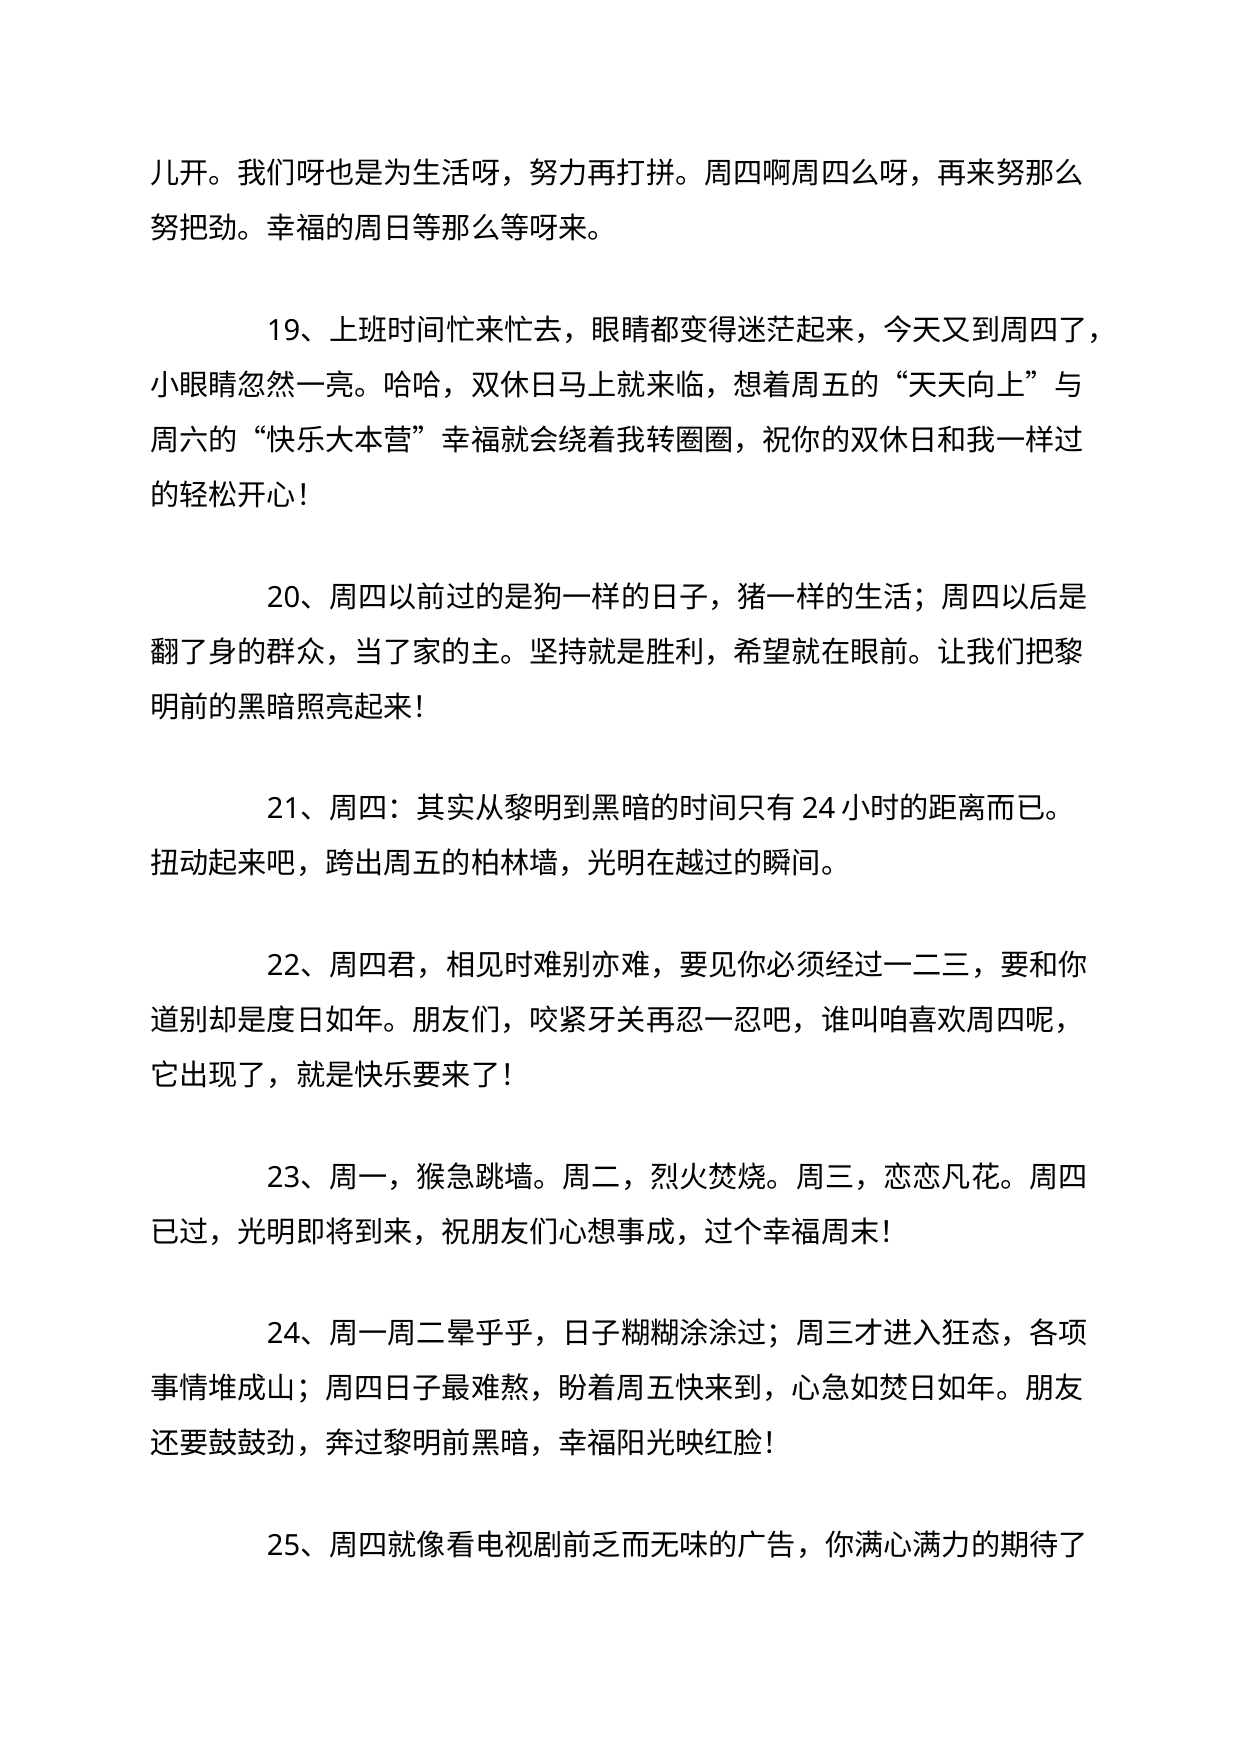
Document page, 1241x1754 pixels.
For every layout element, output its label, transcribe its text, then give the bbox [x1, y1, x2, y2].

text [150, 1522, 1090, 1564]
text 23、周一，猴急跳墙。周二，烈火焚烧。周三，恋恋凡花。周四已过，光明即将到来，祝朋友们心想事成，过个幸福周末！ [150, 1153, 1090, 1251]
text 21、周四：其实从黎明到黑暗的时间只有24小时的距离而已。扭动起来吧，跨出周五的柏林墙，光明在越过的瞬间。 [150, 785, 1090, 882]
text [150, 150, 1090, 247]
text 20、周四以前过的是狗一样的日子，猪一样的生活；周四以后是翻了身的群众，当了家的主。坚持就是胜利，希望就在眼前。让我们把黎明前的黑暗照亮起来！ [150, 573, 1090, 725]
text 22、周四君，相见时难别亦难，要见你必须经过一二三，要和你道别却是度日如年。朋友们，咬紧牙关再忍一忍吧，谁叫咱喜欢周四呢，它出现了，就是快乐要来了！ [150, 942, 1090, 1094]
text 24、周一周二晕乎乎，日子糊糊涂涂过；周三才进入狂态，各项事情堆成山；周四日子最难熬，盼着周五快来到，心急如焚日如年。朋友还要鼓鼓劲，奔过黎明前黑暗，幸福阳光映红脸！ [150, 1310, 1090, 1462]
text 19、上班时间忙来忙去，眼睛都变得迷茫起来，今天又到周四了，小眼睛忽然一亮。哈哈，双休日马上就来临，想着周五的“天天向上”与周六的“快乐大本营”幸福就会绕着我转圈圈，祝你的双休日和我一样过的轻松开心！ [150, 307, 1090, 514]
